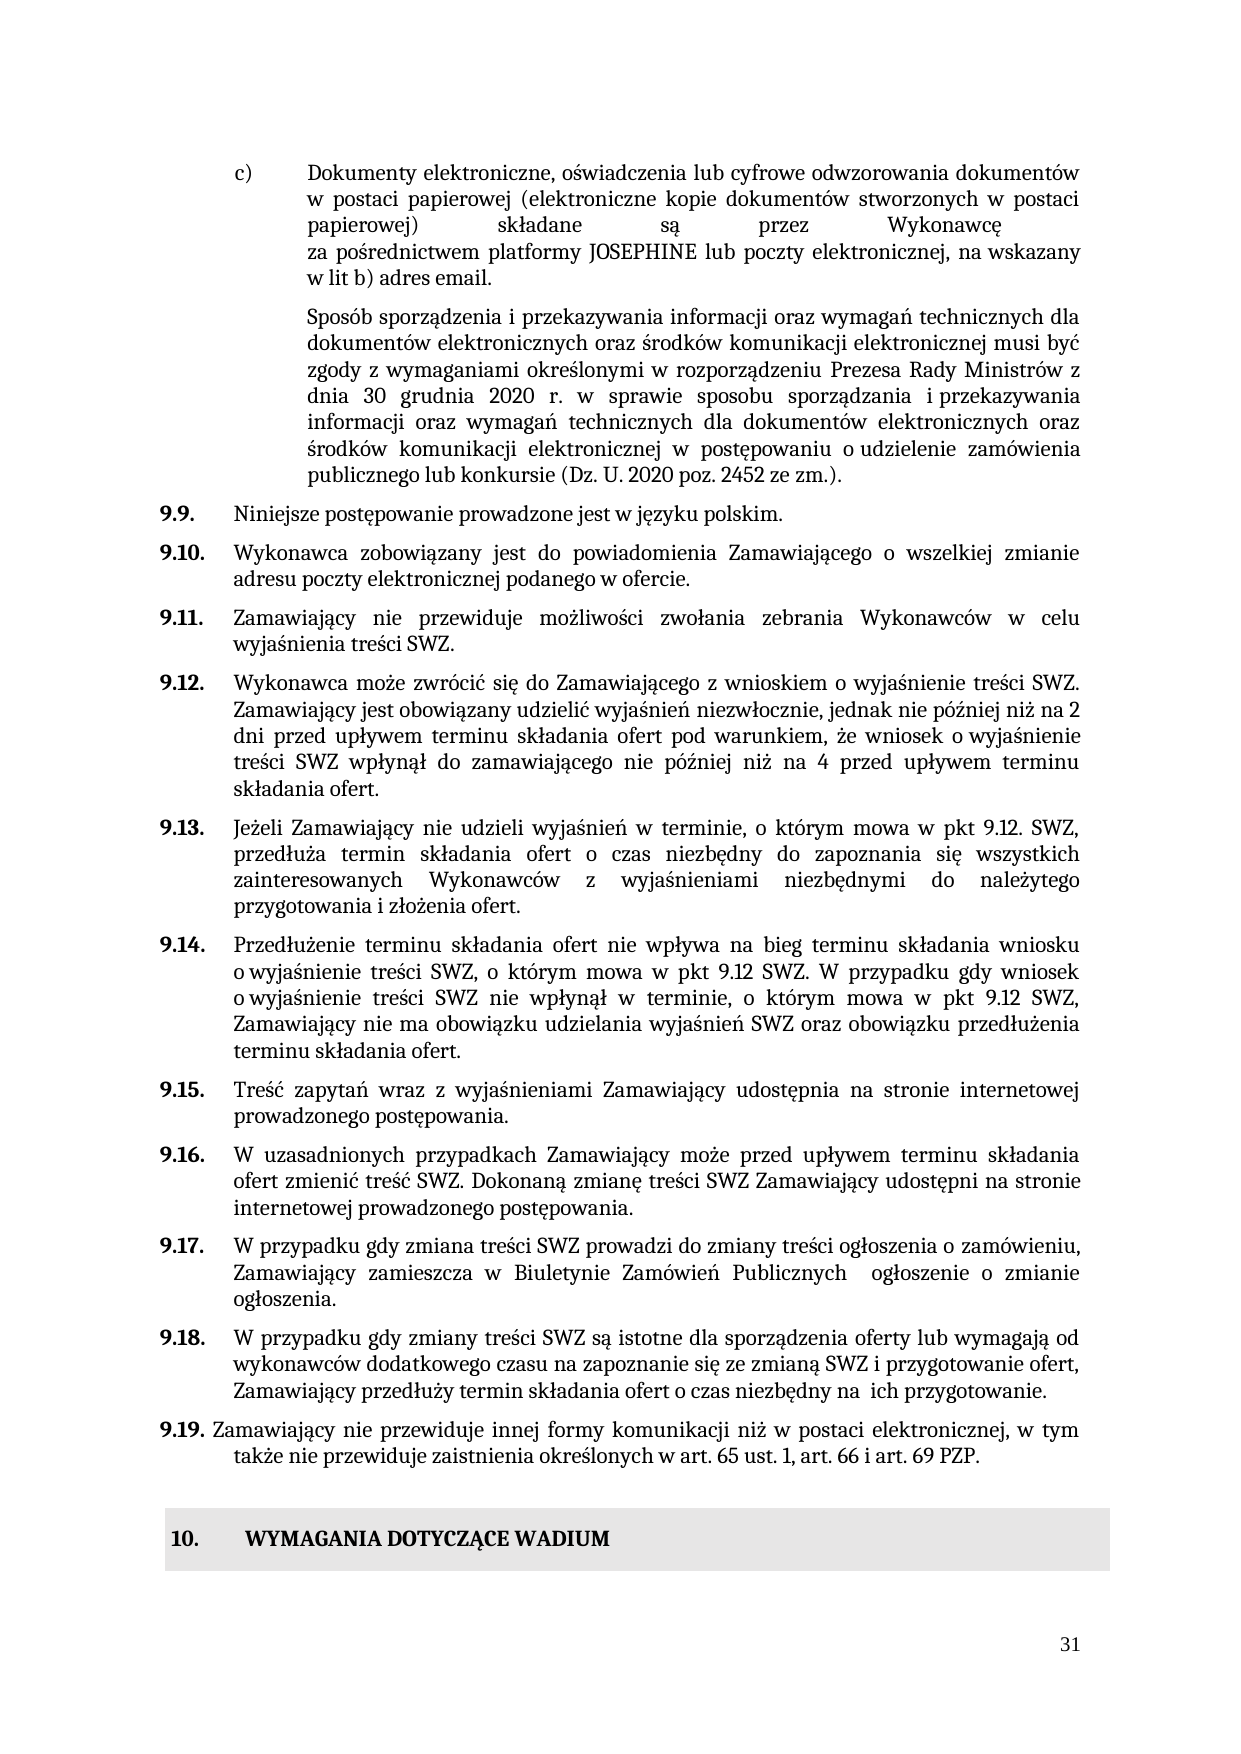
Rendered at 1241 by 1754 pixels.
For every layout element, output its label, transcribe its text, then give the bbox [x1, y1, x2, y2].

text 9.9. Niniejsze postępowanie prowadzone jest w języku polskim. [159, 501, 1081, 527]
text 9.12. Wykonawca może zwrócić się do Zamawiającego z wnioskiem o wyjaśnienie treści SWZ. Zamawiający jest obowiązany udzielić wyjaśnień niezwłocznie, jednak nie później niż na 2 dni przed upływem terminu składania ofert pod warunkiem, że wniosek o wyjaśnienie treści SWZ wpłynął do zamawiającego nie później niż na 4 przed upływem terminu składania ofert. [159, 670, 1081, 802]
text 9.18. W przypadku gdy zmiany treści SWZ są istotne dla sporządzenia oferty lub wymagają od wykonawców dodatkowego czasu na zapoznanie się ze zmianą SWZ i przygotowanie ofert, Zamawiający przedłuży termin składania ofert o czas niezbędny na ich przygotowanie. [159, 1325, 1081, 1404]
text 9.14. Przedłużenie terminu składania ofert nie wpływa na bieg terminu składania wniosku o wyjaśnienie treści SWZ, o którym mowa w pkt 9.12 SWZ. W przypadku gdy wniosek o wyjaśnienie treści SWZ nie wpłynął w terminie, o którym mowa w pkt 9.12 SWZ, Zamawiający nie ma obowiązku udzielania wyjaśnień SWZ oraz obowiązku przedłużenia terminu składania ofert. [159, 932, 1081, 1064]
text 9.16. W uzasadnionych przypadkach Zamawiający może przed upływem terminu składania ofert zmienić treść SWZ. Dokonaną zmianę treści SWZ Zamawiający udostępni na stronie internetowej prowadzonego postępowania. [159, 1142, 1081, 1221]
text 9.11. Zamawiający nie przewiduje możliwości zwołania zebrania Wykonawców w celu wyjaśnienia treści SWZ. [159, 605, 1081, 657]
table_header 10. WYMAGANIA DOTYCZĄCE WADIUM [165, 1508, 1110, 1571]
text 9.10. Wykonawca zobowiązany jest do powiadomienia Zamawiającego o wszelkiej zmianie adresu poczty elektronicznej podanego w ofercie. [159, 539, 1081, 592]
text 9.13. Jeżeli Zamawiający nie udzieli wyjaśnień w terminie, o którym mowa w pkt 9.12. SWZ, przedłuża termin składania ofert o czas niezbędny do zapoznania się wszystkich zainteresowanych Wykonawców z wyjaśnieniami niezbędnymi do należytego przygotowania i złożenia ofert. [159, 814, 1081, 920]
text 9.17. W przypadku gdy zmiana treści SWZ prowadzi do zmiany treści ogłoszenia o zamówieniu, Zamawiający zamieszcza w Biuletynie Zamówień Publicznych ogłoszenie o zmianie ogłoszenia. [159, 1233, 1081, 1312]
list c) Dokumenty elektroniczne, oświadczenia lub cyfrowe odwzorowania dokumentów w postaci papierowej (elektroniczne kopie dokumentów stworzonych w postaci papierowej) składane są przez Wykonawcę za pośrednictwem platformy JOSEPHINE lub poczty elektronicznej, na wskazany w lit b) adres email. [234, 159, 1081, 291]
text 9.19. Zamawiający nie przewiduje innej formy komunikacji niż w postaci elektronicznej, w tym także nie przewiduje zaistnienia określonych w art. 65 ust. 1, art. 66 i art. 69 PZP. [159, 1416, 1081, 1469]
list Sposób sporządzenia i przekazywania informacji oraz wymagań technicznych dla dokumentów elektronicznych oraz środków komunikacji elektronicznej musi być zgody z wymaganiami określonymi w rozporządzeniu Prezesa Rady Ministrów z dnia 30 grudnia 2020 r. w sprawie sposobu sporządzania i przekazywania informacji oraz wymagań technicznych dla dokumentów elektronicznych oraz środków komunikacji elektronicznej w postępowaniu o udzielenie zamówienia publicznego lub konkursie (Dz. U. 2020 poz. 2452 ze zm.). [234, 304, 1081, 488]
text 9.15. Treść zapytań wraz z wyjaśnieniami Zamawiający udostępnia na stronie internetowej prowadzonego postępowania. [159, 1076, 1081, 1129]
